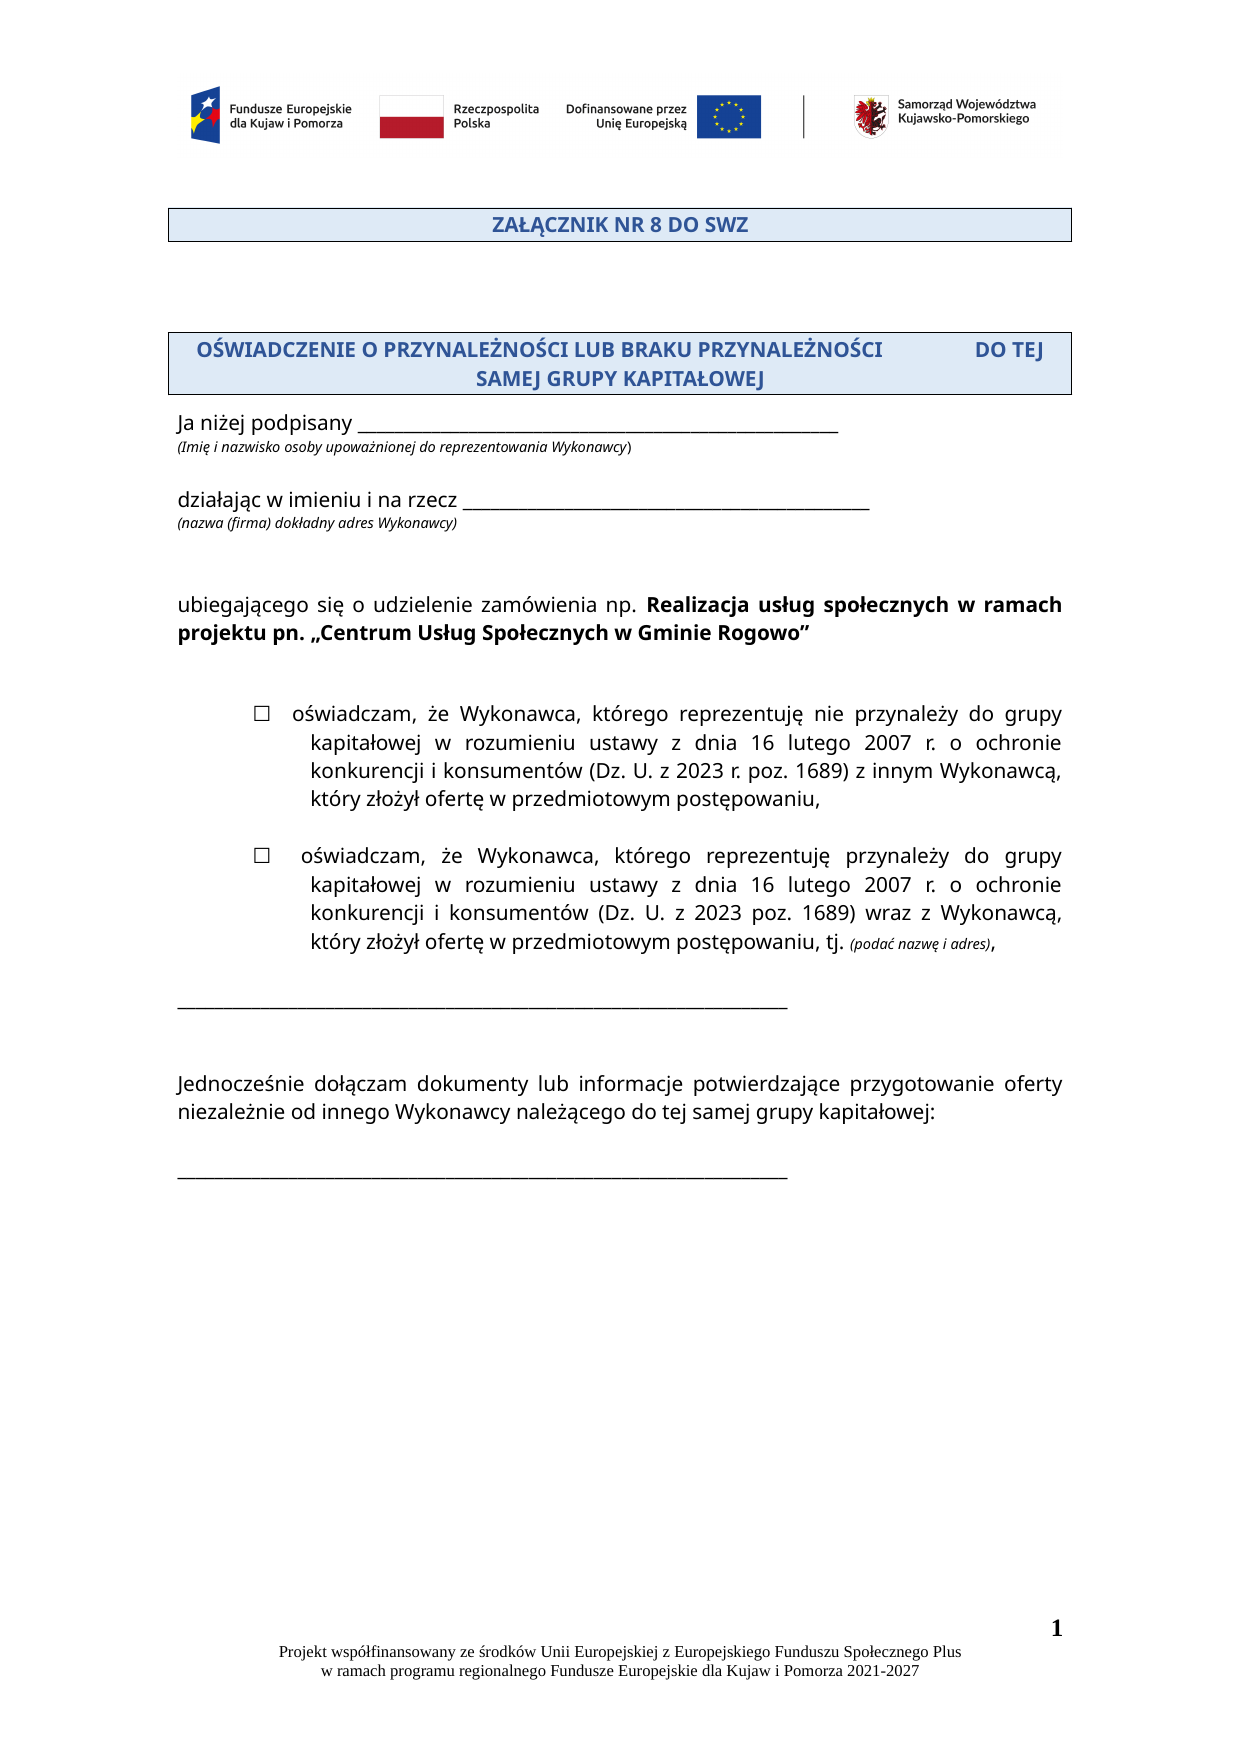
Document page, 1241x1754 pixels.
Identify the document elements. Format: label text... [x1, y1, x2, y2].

text działając w imieniu i na rzecz ____________________________________________ [177, 485, 1063, 513]
list ☐ oświadczam, że Wykonawca, którego reprezentuję nie przynależy do grupy kapitałowej w rozumieniu ustawy z dnia 16 lutego 2007 r. o ochronie konkurencji i konsumentów (Dz. U. z 2023 r. poz. 1689) z innym Wykonawcą, który złożył ofertę w przedmiotowym postępowaniu, [252, 699, 1063, 813]
picture [177, 73, 1063, 158]
text Jednocześnie dołączam dokumenty lub informacje potwierdzające przygotowanie oferty niezależnie od innego Wykonawcy należącego do tej samej grupy kapitałowej: [177, 1069, 1063, 1126]
text Ja niżej podpisany ____________________________________________________ [177, 408, 1063, 436]
text __________________________________________________________________ [177, 1154, 1063, 1183]
text (nazwa (firma) dokładny adres Wykonawcy) [177, 513, 1063, 533]
list ☐ oświadczam, że Wykonawca, którego reprezentuję przynależy do grupy kapitałowej w rozumieniu ustawy z dnia 16 lutego 2007 r. o ochronie konkurencji i konsumentów (Dz. U. z 2023 poz. 1689) wraz z Wykonawcą, który złożył ofertę w przedmiotowym postępowaniu, tj. (podać nazwę i adres), [252, 841, 1063, 955]
subtitle załącznik nr 8 do swz [169, 209, 1071, 241]
text ubiegającego się o udzielenie zamówienia np. Realizacja usług społecznych w ramach projektu pn. „Centrum Usług Społecznych w Gminie Rogowo” [177, 590, 1063, 647]
text __________________________________________________________________ [177, 984, 1063, 1012]
text (Imię i nazwisko osoby upoważnionej do reprezentowania Wykonawcy) [177, 436, 1063, 456]
subtitle Oświadczenie o przynależności lub braku przynależności do tej samej grupy kapitałowej [169, 333, 1071, 394]
